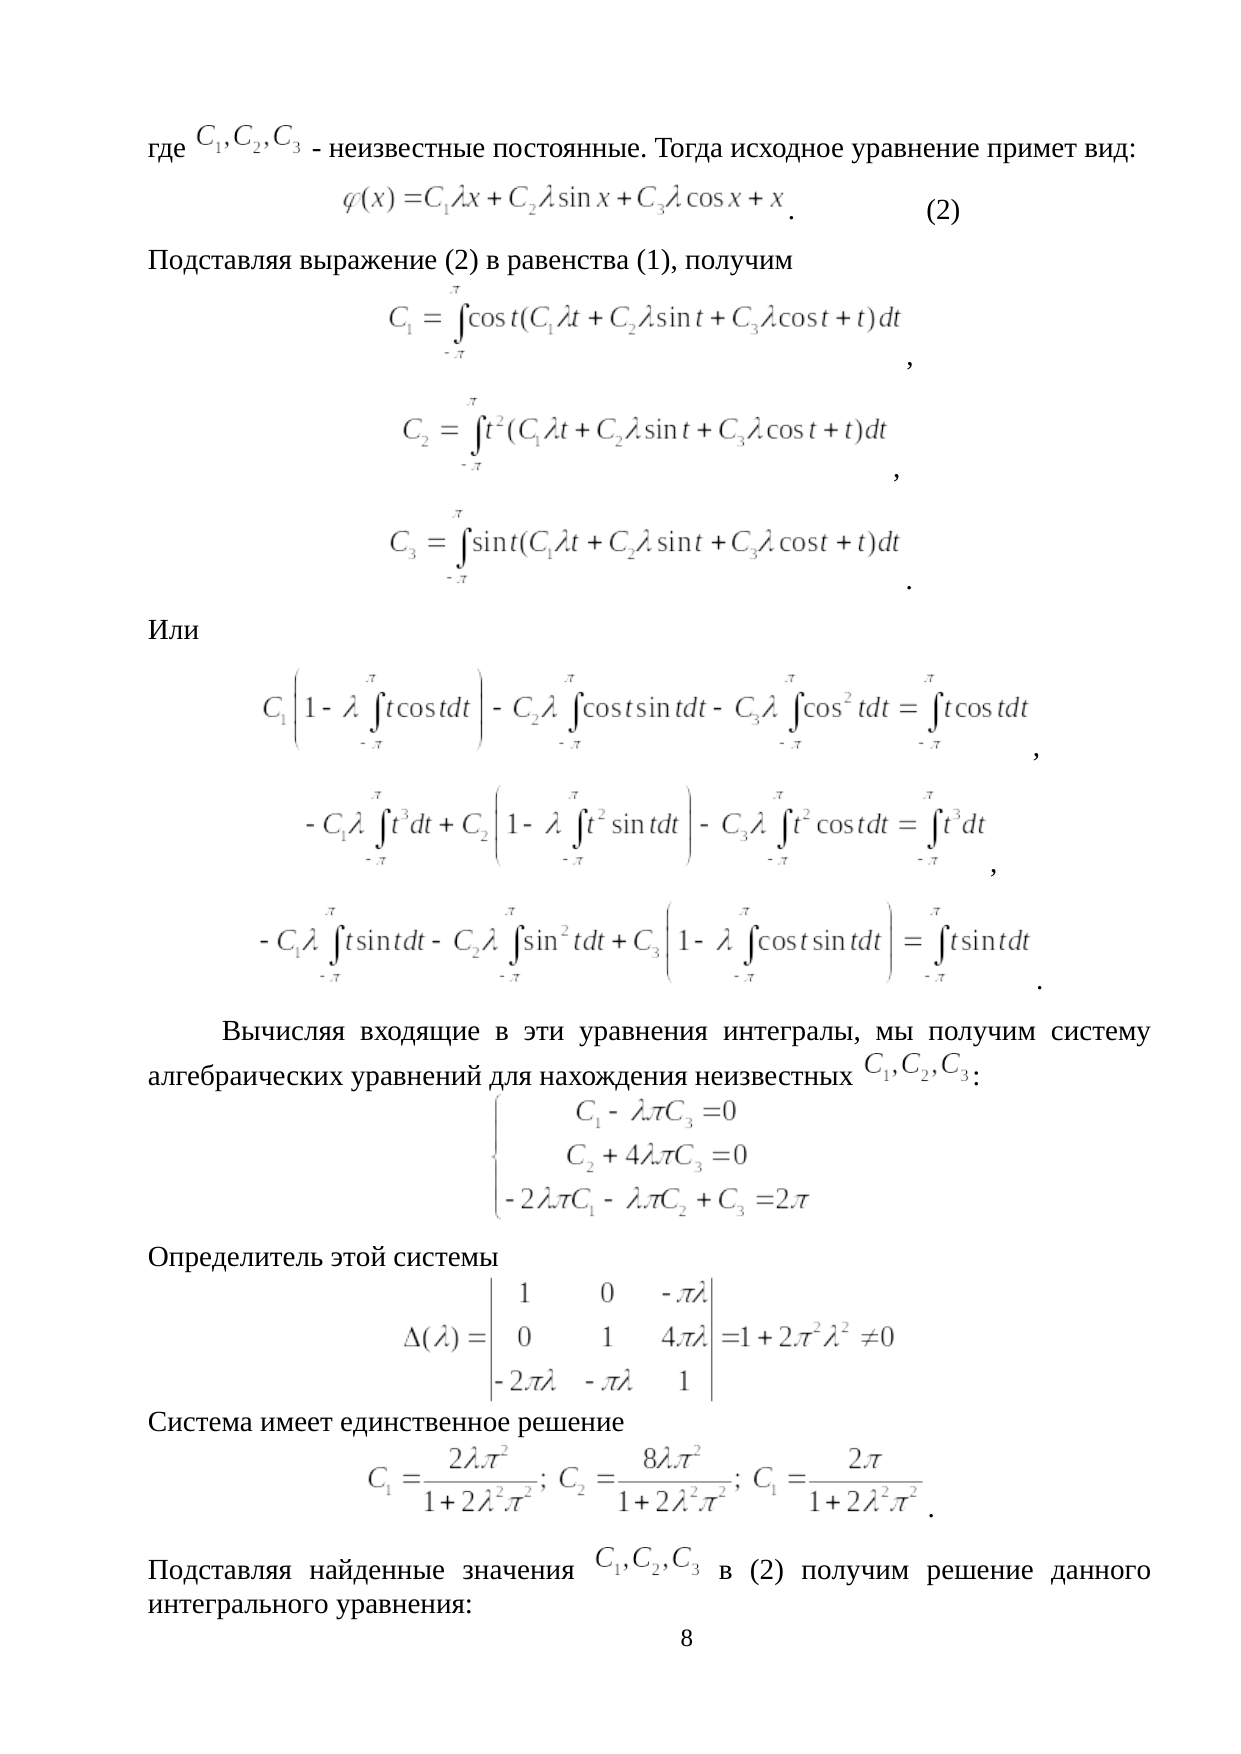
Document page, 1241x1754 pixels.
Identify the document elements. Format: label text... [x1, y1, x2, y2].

text . [148, 500, 1152, 595]
text . [148, 1438, 1152, 1524]
text . [148, 896, 1152, 996]
text Вычисляя входящие в эти уравнения интегралы, мы получим систему алгебраических уравнений для нахождения неизвестных : [148, 1013, 1152, 1092]
text , [148, 779, 1152, 879]
text , [148, 276, 1152, 371]
text Система имеет единственное решение [148, 1404, 1152, 1438]
text Или [148, 612, 1152, 646]
text Определитель этой системы [148, 1239, 1152, 1273]
text Подставляя найденные значения в (2) получим решение данного интегрального уравнения: [148, 1541, 1152, 1619]
text , [148, 662, 1152, 762]
text . (2) [148, 180, 1152, 226]
text где - неизвестные постоянные. Тогда исходное уравнение примет вид: [148, 118, 1152, 163]
text , [148, 388, 1152, 483]
text Подставляя выражение (2) в равенства (1), получим [148, 242, 1152, 276]
